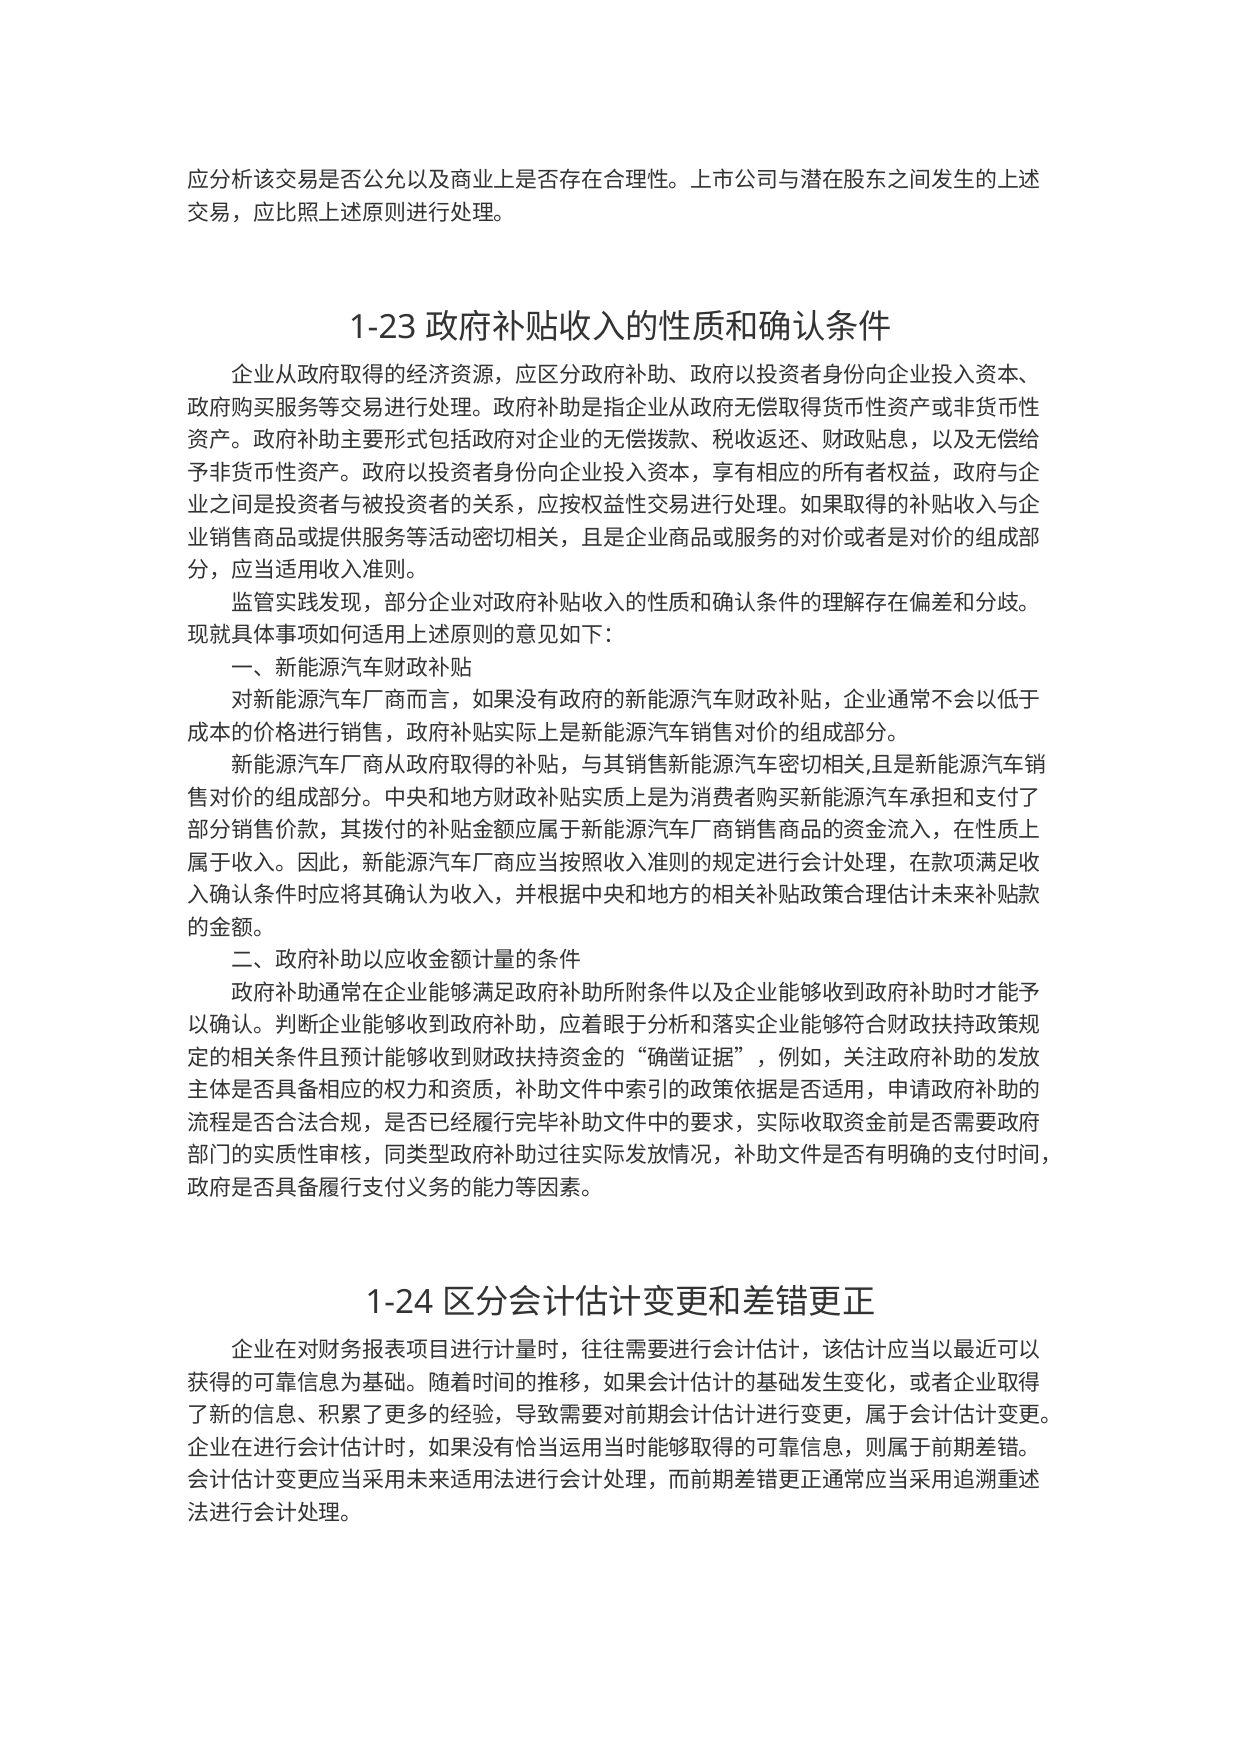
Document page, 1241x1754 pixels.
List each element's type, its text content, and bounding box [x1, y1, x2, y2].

text 企业从政府取得的经济资源，应区分政府补助、政府以投资者身份向企业投入资本、政府购买服务等交易进行处理。政府补助是指企业从政府无偿取得货币性资产或非货币性资产。政府补助主要形式包括政府对企业的无偿拨款、税收返还、财政贴息，以及无偿给予非货币性资产。政府以投资者身份向企业投入资本，享有相应的所有者权益，政府与企业之间是投资者与被投资者的关系，应按权益性交易进行处理。如果取得的补贴收入与企业销售商品或提供服务等活动密切相关，且是企业商品或服务的对价或者是对价的组成部分，应当适用收入准则。 [187, 357, 1053, 584]
text 监管实践发现，部分企业对政府补贴收入的性质和确认条件的理解存在偏差和分歧。现就具体事项如何适用上述原则的意见如下： [187, 584, 1053, 649]
text 对新能源汽车厂商而言，如果没有政府的新能源汽车财政补贴，企业通常不会以低于成本的价格进行销售，政府补贴实际上是新能源汽车销售对价的组成部分。 [187, 682, 1053, 747]
text 一、新能源汽车财政补贴 [187, 649, 1053, 682]
text 1-24 区分会计估计变更和差错更正 [187, 1267, 1053, 1332]
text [187, 162, 1053, 227]
text 政府补助通常在企业能够满足政府补助所附条件以及企业能够收到政府补助时才能予以确认。判断企业能够收到政府补助，应着眼于分析和落实企业能够符合财政扶持政策规定的相关条件且预计能够收到财政扶持资金的“确凿证据”，例如，关注政府补助的发放主体是否具备相应的权力和资质，补助文件中索引的政策依据是否适用，申请政府补助的流程是否合法合规，是否已经履行完毕补助文件中的要求，实际收取资金前是否需要政府部门的实质性审核，同类型政府补助过往实际发放情况，补助文件是否有明确的支付时间，政府是否具备履行支付义务的能力等因素。 [187, 974, 1053, 1202]
text 二、政府补助以应收金额计量的条件 [187, 942, 1053, 974]
text 企业在对财务报表项目进行计量时，往往需要进行会计估计，该估计应当以最近可以获得的可靠信息为基础。随着时间的推移，如果会计估计的基础发生变化，或者企业取得了新的信息、积累了更多的经验，导致需要对前期会计估计进行变更，属于会计估计变更。企业在进行会计估计时，如果没有恰当运用当时能够取得的可靠信息，则属于前期差错。会计估计变更应当采用未来适用法进行会计处理，而前期差错更正通常应当采用追溯重述法进行会计处理。 [187, 1332, 1053, 1527]
text 新能源汽车厂商从政府取得的补贴，与其销售新能源汽车密切相关,且是新能源汽车销售对价的组成部分。中央和地方财政补贴实质上是为消费者购买新能源汽车承担和支付了部分销售价款，其拨付的补贴金额应属于新能源汽车厂商销售商品的资金流入，在性质上属于收入。因此，新能源汽车厂商应当按照收入准则的规定进行会计处理，在款项满足收入确认条件时应将其确认为收入，并根据中央和地方的相关补贴政策合理估计未来补贴款的金额。 [187, 747, 1053, 942]
text 1-23 政府补贴收入的性质和确认条件 [187, 292, 1053, 357]
